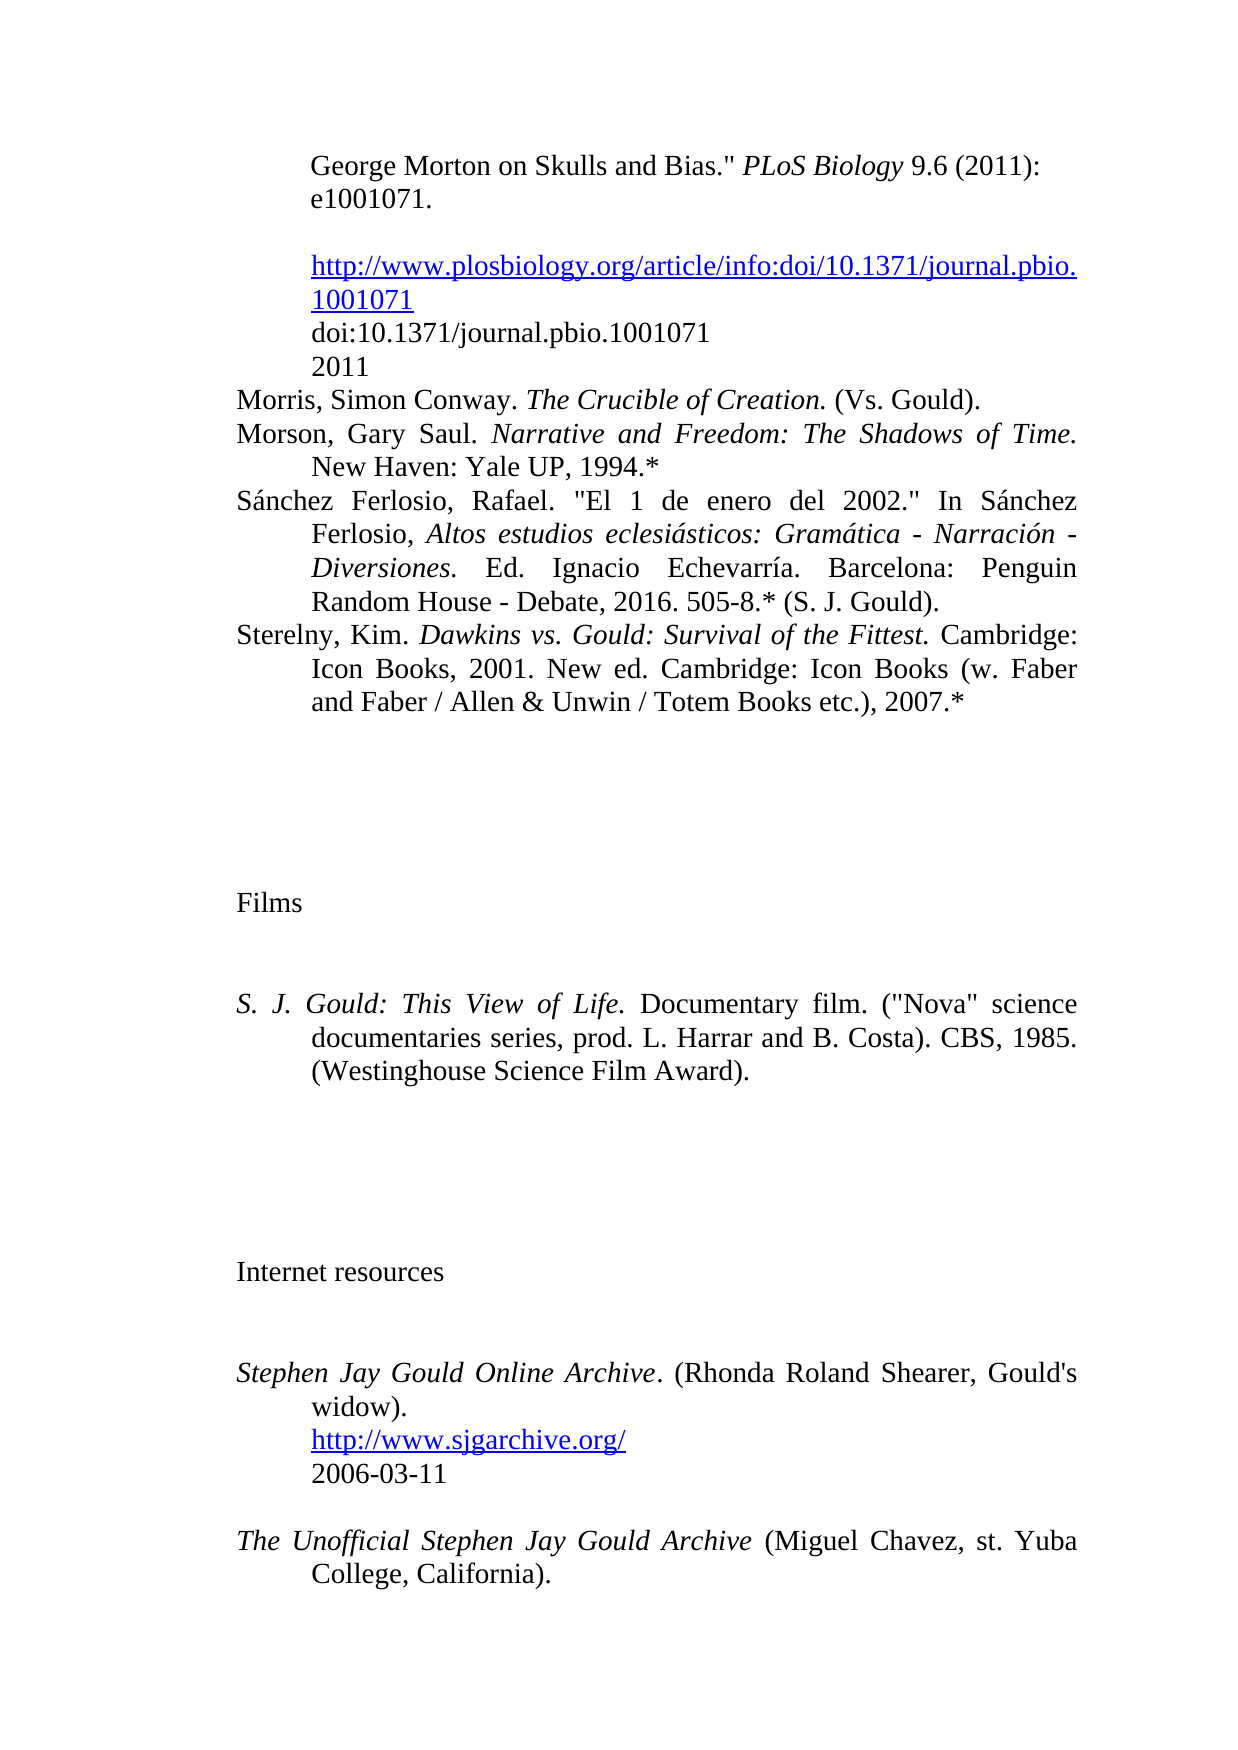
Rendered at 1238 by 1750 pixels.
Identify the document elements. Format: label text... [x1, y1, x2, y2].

text http://www.sjgarchive.org/ [236, 1422, 1078, 1456]
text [236, 148, 1078, 215]
text Morson, Gary Saul. Narrative and Freedom: The Shadows of Time. New Haven: Yale UP, 1994.* [236, 416, 1078, 483]
text 2006-03-11 [236, 1456, 1078, 1489]
text Films [236, 886, 1078, 919]
text doi:10.1371/journal.pbio.1001071 [236, 315, 1078, 349]
text S. J. Gould: This View of Life. Documentary film. ("Nova" science documentaries series, prod. L. Harrar and B. Costa). CBS, 1985. (Westinghouse Science Film Award). [236, 986, 1078, 1087]
text Stephen Jay Gould Online Archive. (Rhonda Roland Shearer, Gould's widow). [236, 1355, 1078, 1422]
text 2011 [236, 349, 1078, 382]
text Sterelny, Kim. Dawkins vs. Gould: Survival of the Fittest. Cambridge: Icon Books, 2001. New ed. Cambridge: Icon Books (w. Faber and Faber / Allen & Unwin / Totem Books etc.), 2007.* [236, 617, 1078, 718]
text Morris, Simon Conway. The Crucible of Creation. (Vs. Gould). [236, 382, 1078, 416]
text Internet resources [236, 1254, 1078, 1288]
text Sánchez Ferlosio, Rafael. "El 1 de enero del 2002." In Sánchez Ferlosio, Altos estudios eclesiásticos: Gramática - Narración - Diversiones. Ed. Ignacio Echevarría. Barcelona: Penguin Random House - Debate, 2016. 505-8.* (S. J. Gould). [236, 483, 1078, 617]
text http://www.plosbiology.org/article/info:doi/10.1371/journal.pbio.1001071 [236, 215, 1078, 315]
text The Unofficial Stephen Jay Gould Archive (Miguel Chavez, st. Yuba College, California). [236, 1523, 1078, 1590]
